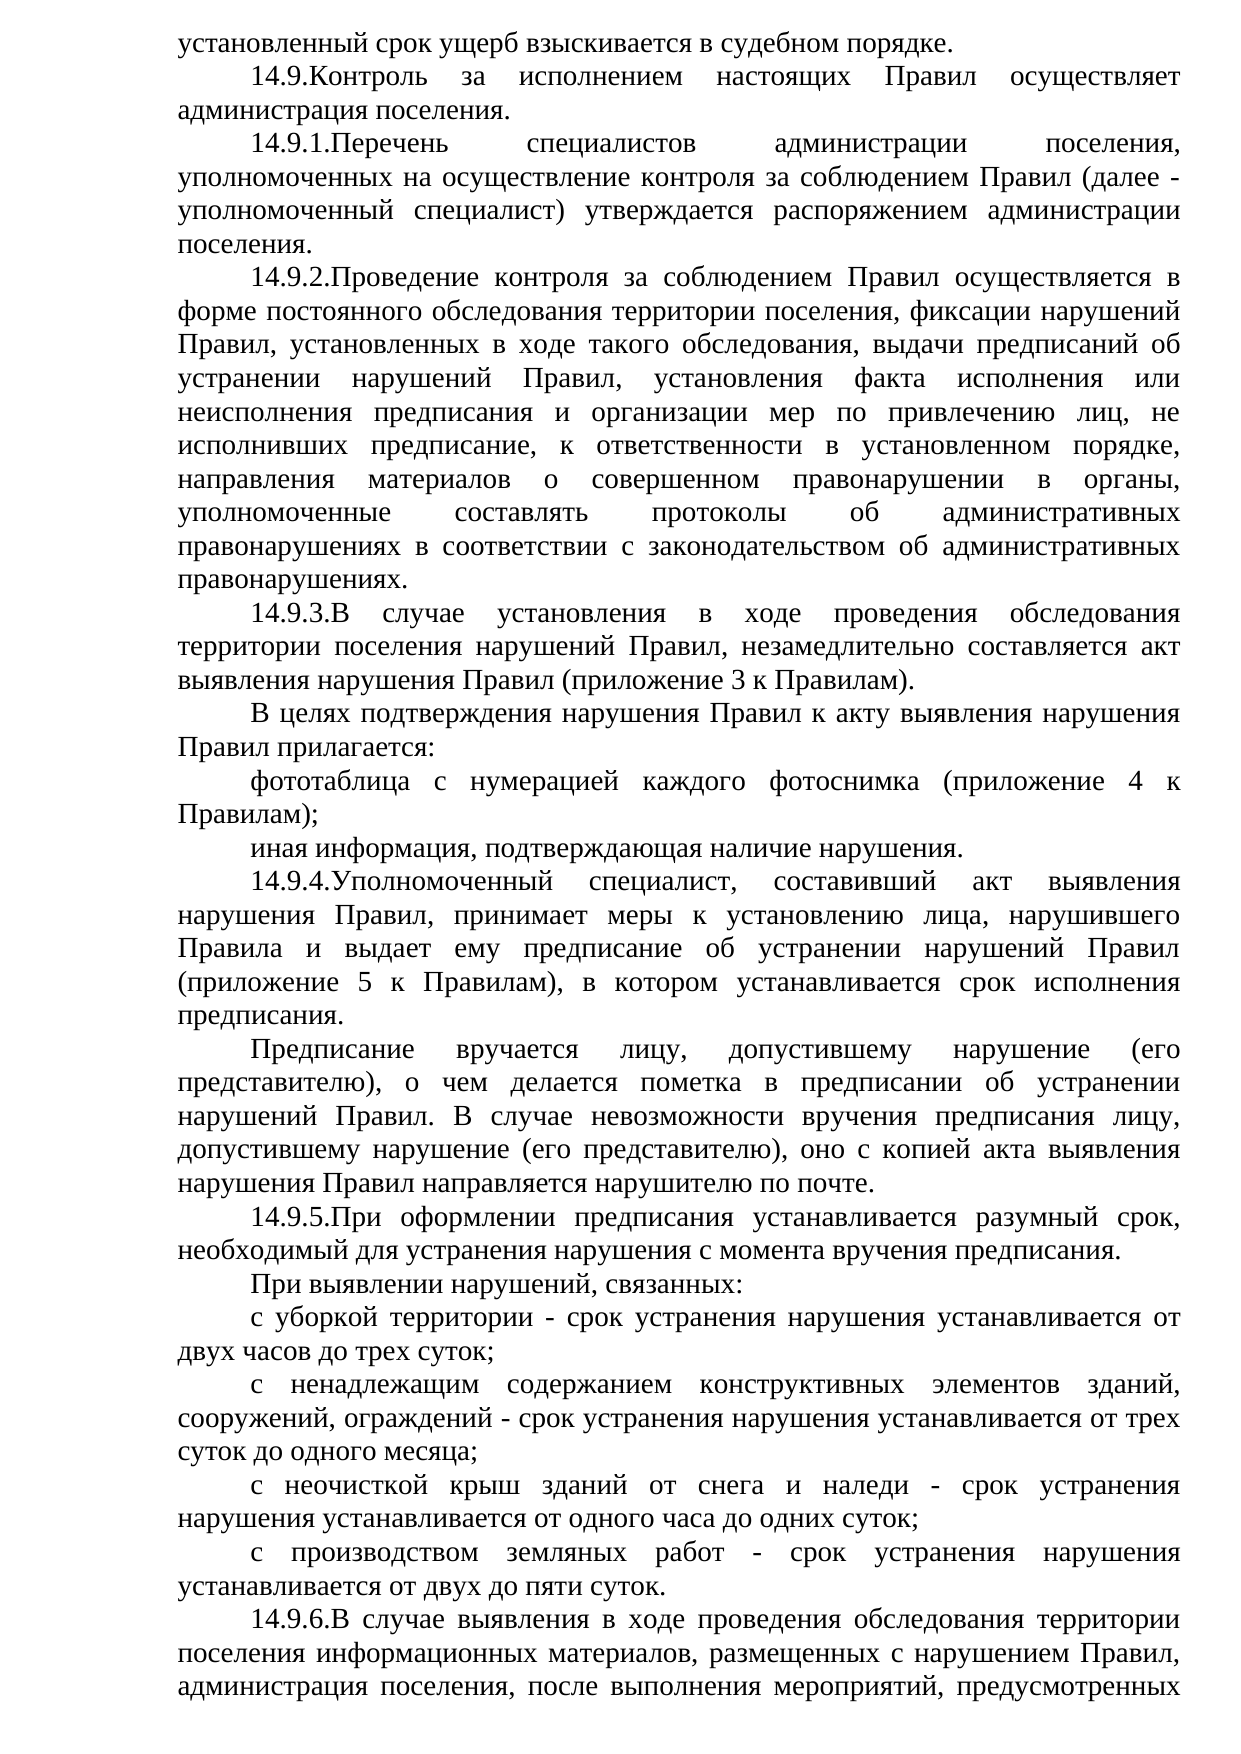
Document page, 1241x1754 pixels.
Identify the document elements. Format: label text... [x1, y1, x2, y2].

text 14.9.1.Перечень специалистов администрации поселения, уполномоченных на осуществление контроля за соблюдением Правил (далее - уполномоченный специалист) утверждается распоряжением администрации поселения. [177, 125, 1181, 259]
text с уборкой территории - срок устранения нарушения устанавливается от двух часов до трех суток; [177, 1299, 1181, 1366]
text фототаблица с нумерацией каждого фотоснимка (приложение 4 к Правилам); [177, 763, 1181, 830]
text с производством земляных работ - срок устранения нарушения устанавливается от двух до пяти суток. [177, 1534, 1181, 1601]
text 14.9.4.Уполномоченный специалист, составивший акт выявления нарушения Правил, принимает меры к установлению лица, нарушившего Правила и выдает ему предписание об устранении нарушений Правил (приложение 5 к Правилам), в котором устанавливается срок исполнения предписания. [177, 863, 1181, 1031]
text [177, 25, 1181, 58]
text 14.9.5.При оформлении предписания устанавливается разумный срок, необходимый для устранения нарушения с момента вручения предписания. [177, 1199, 1181, 1266]
text иная информация, подтверждающая наличие нарушения. [177, 830, 1181, 863]
text 14.9.2.Проведение контроля за соблюдением Правил осуществляется в форме постоянного обследования территории поселения, фиксации нарушений Правил, установленных в ходе такого обследования, выдачи предписаний об устранении нарушений Правил, установления факта исполнения или неисполнения предписания и организации мер по привлечению лиц, не исполнивших предписание, к ответственности в установленном порядке, направления материалов о совершенном правонарушении в органы, уполномоченные составлять протоколы об административных правонарушениях в соответствии с законодательством об административных правонарушениях. [177, 259, 1181, 595]
text 14.9.Контроль за исполнением настоящих Правил осуществляет администрация поселения. [177, 58, 1181, 125]
text В целях подтверждения нарушения Правил к акту выявления нарушения Правил прилагается: [177, 696, 1181, 763]
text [177, 1601, 1181, 1702]
text 14.9.3.В случае установления в ходе проведения обследования территории поселения нарушений Правил, незамедлительно составляется акт выявления нарушения Правил (приложение 3 к Правилам). [177, 595, 1181, 696]
text с ненадлежащим содержанием конструктивных элементов зданий, сооружений, ограждений - срок устранения нарушения устанавливается от трех суток до одного месяца; [177, 1366, 1181, 1467]
text с неочисткой крыш зданий от снега и наледи - срок устранения нарушения устанавливается от одного часа до одних суток; [177, 1467, 1181, 1534]
text Предписание вручается лицу, допустившему нарушение (его представителю), о чем делается пометка в предписании об устранении нарушений Правил. В случае невозможности вручения предписания лицу, допустившему нарушение (его представителю), оно с копией акта выявления нарушения Правил направляется нарушителю по почте. [177, 1031, 1181, 1199]
text При выявлении нарушений, связанных: [177, 1266, 1181, 1299]
